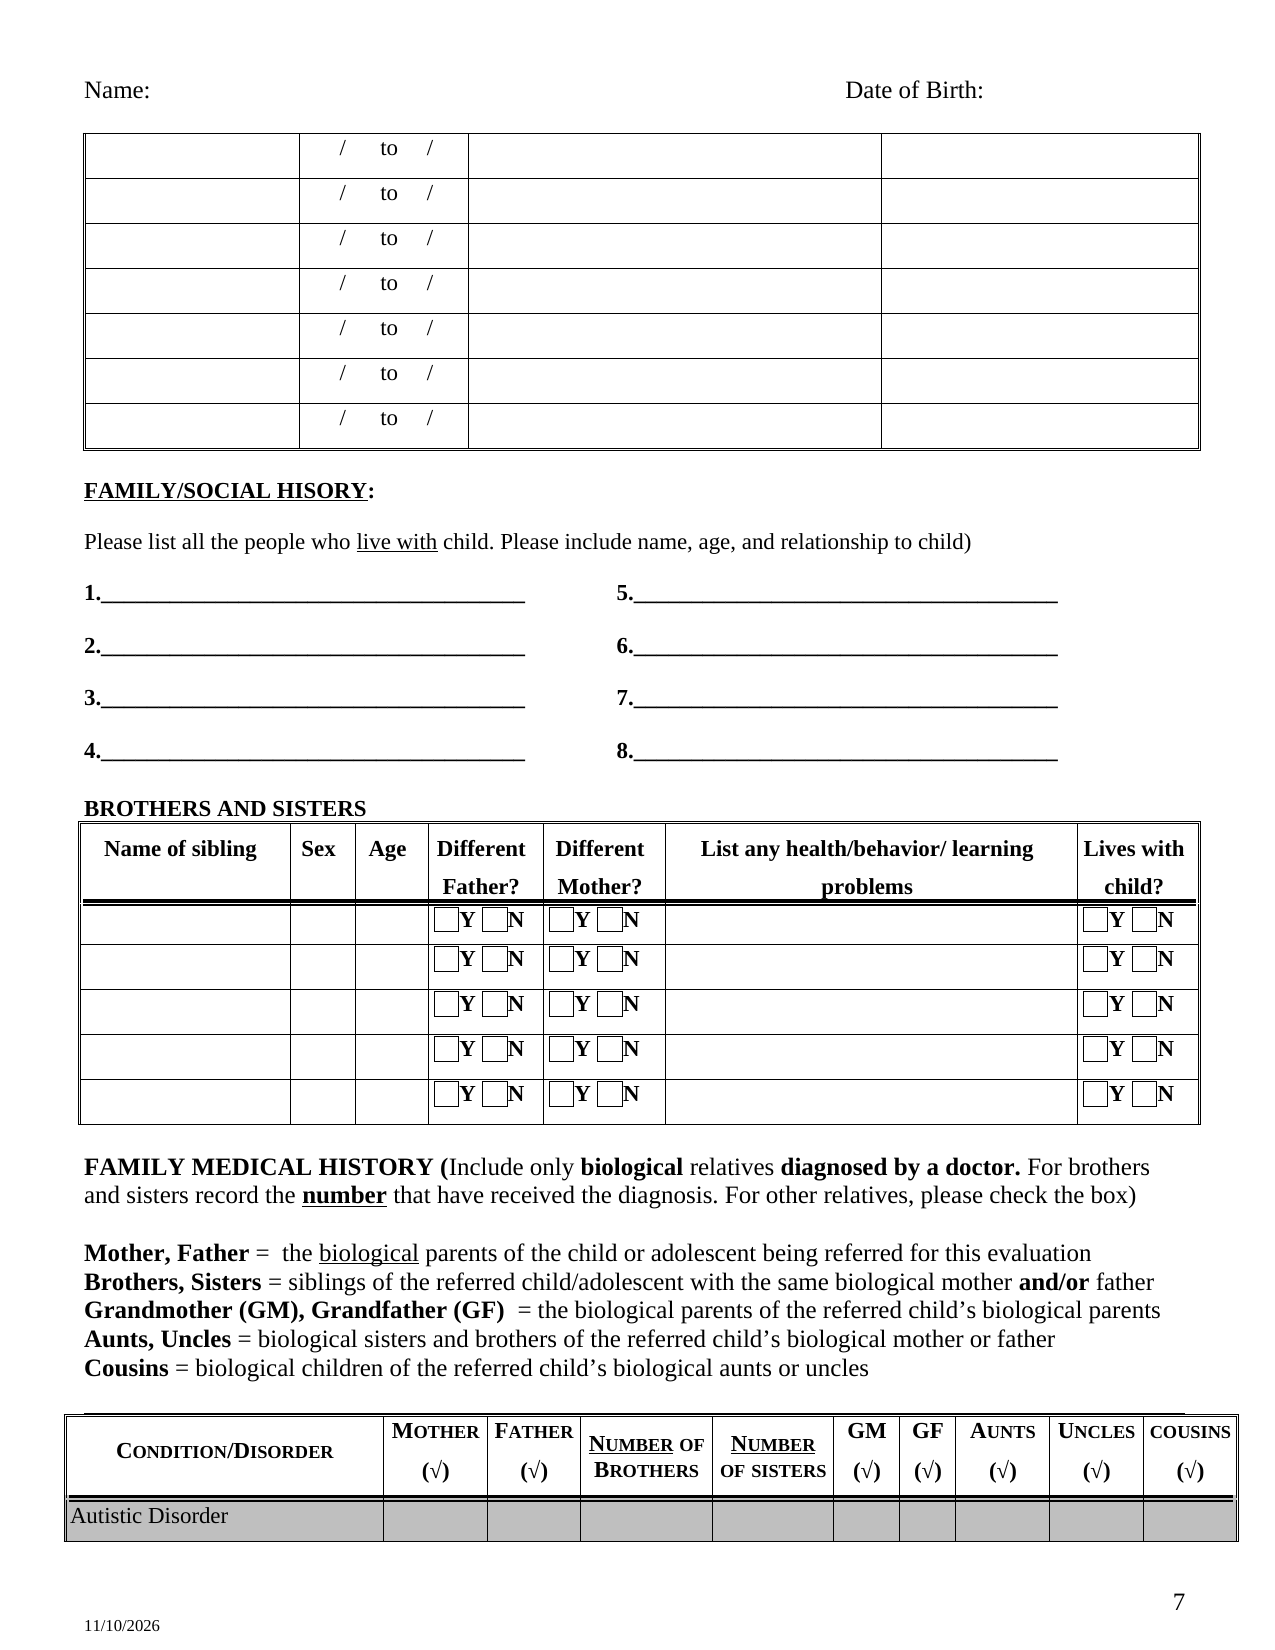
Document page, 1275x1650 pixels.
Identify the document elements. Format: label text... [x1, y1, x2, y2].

table_header Sex [291, 824, 355, 899]
table_cell Autistic Disorder [65, 1495, 383, 1541]
table_cell [469, 359, 881, 402]
table_header cousins (√) [1144, 1417, 1236, 1495]
table_cell Y N [544, 906, 665, 944]
text Aunts, Uncles = biological sisters and brothers of the referred child’s biological mother or father [84, 1324, 1185, 1353]
table_cell [86, 404, 299, 447]
text FAMILY MEDICAL HISTORY (Include only biological relatives diagnosed by a doctor. For brothers and sisters record the number that have received the diagnosis. For other relatives, please check the box) [84, 1152, 1185, 1209]
table_cell [469, 179, 881, 222]
table_cell [469, 314, 881, 357]
table_header GM (√) [834, 1417, 899, 1495]
table_cell [713, 1502, 833, 1541]
table_header Mother (√) [384, 1417, 487, 1495]
text BROTHERS AND SISTERS [84, 795, 1176, 821]
table_cell [882, 314, 1198, 357]
table_cell [356, 1035, 428, 1079]
table_cell / to / [300, 269, 468, 312]
table_cell [956, 1502, 1049, 1541]
table_cell [81, 990, 290, 1034]
text Please list all the people who live with child. Please include name, age, and relationship to child) [84, 528, 1185, 554]
text 2._____________________________________ 6._____________________________________ [84, 632, 1185, 658]
table_cell [469, 269, 881, 312]
table_cell Y N [1078, 1080, 1198, 1124]
table_cell [86, 269, 299, 312]
table_cell [80, 899, 290, 944]
table_cell Y N [429, 906, 543, 944]
table_cell [469, 224, 881, 267]
table_header Number of sisters [713, 1417, 833, 1495]
table_cell [86, 314, 299, 357]
table_cell [81, 945, 290, 989]
table_cell Y N [544, 945, 665, 989]
table_cell [666, 906, 1077, 944]
table_cell [469, 134, 881, 177]
text Brothers, Sisters = siblings of the referred child/adolescent with the same biological mother and/or father [84, 1267, 1185, 1296]
table_header List any health/behavior/ learning problems [666, 824, 1077, 899]
table_cell [900, 1502, 955, 1541]
table_cell / to / [300, 404, 468, 447]
table_cell [882, 404, 1198, 447]
table_cell / to / [300, 179, 468, 222]
table_cell [666, 1080, 1077, 1124]
table_cell [356, 906, 428, 944]
table_cell [1144, 1495, 1237, 1541]
table_header Lives with child? [1078, 824, 1198, 899]
table_cell [291, 990, 355, 1034]
table_cell Y N [1078, 990, 1198, 1034]
text 3._____________________________________ 7._____________________________________ [84, 684, 1185, 711]
table_cell [882, 134, 1198, 177]
table_header Aunts (√) [956, 1417, 1049, 1495]
table_cell [86, 134, 299, 177]
table_cell [666, 945, 1077, 989]
table_cell [81, 1035, 290, 1079]
table_cell [666, 990, 1077, 1034]
table_cell Y N [544, 1080, 665, 1124]
table_header Condition/Disorder [67, 1417, 383, 1495]
text Mother, Father = the biological parents of the child or adolescent being referred for this evaluation [84, 1238, 1185, 1267]
table_cell / to / [300, 314, 468, 357]
table_cell [488, 1502, 580, 1541]
table_header Number of Brothers [581, 1417, 712, 1495]
text 1._____________________________________ 5._____________________________________ [84, 579, 1185, 605]
text 4._____________________________________ 8._____________________________________ [84, 737, 1185, 763]
table_cell [291, 906, 355, 944]
table_cell Y N [1078, 899, 1199, 944]
table_cell / to / [300, 359, 468, 402]
table_cell [356, 1080, 428, 1124]
table_cell Y N [1078, 1035, 1198, 1079]
table_header Uncles (√) [1050, 1417, 1143, 1495]
table_cell [291, 1035, 355, 1079]
table_cell [86, 224, 299, 267]
table_cell [882, 179, 1198, 222]
table_cell [834, 1502, 899, 1541]
table_cell [356, 990, 428, 1034]
table_cell Y N [544, 1035, 665, 1079]
table_header GF (√) [900, 1417, 955, 1495]
table_cell Y N [429, 1080, 543, 1124]
table_cell [882, 269, 1198, 312]
text FAMILY/SOCIAL HISORY: [84, 477, 1185, 503]
table_header Different Father? [429, 824, 543, 899]
table_cell [291, 945, 355, 989]
table_cell / to / [300, 134, 468, 177]
text Cousins = biological children of the referred child’s biological aunts or uncles [84, 1353, 1185, 1382]
table_header Father (√) [488, 1417, 580, 1495]
table_cell / to / [300, 224, 468, 267]
table_cell [581, 1502, 712, 1541]
text Grandmother (GM), Grandfather (GF) = the biological parents of the referred child’s biological parents [84, 1296, 1185, 1324]
table_cell [666, 1035, 1077, 1079]
table_cell [86, 359, 299, 402]
table_header Name of sibling [81, 824, 290, 899]
table_cell [469, 404, 881, 447]
table_cell [882, 224, 1198, 267]
table_cell [1050, 1502, 1143, 1541]
table_cell [81, 1080, 290, 1124]
table_cell [291, 1080, 355, 1124]
table_cell Y N [1078, 945, 1198, 989]
table_cell Y N [429, 945, 543, 989]
table_cell [882, 359, 1198, 402]
table_header Age [356, 824, 428, 899]
table_cell Y N [544, 990, 665, 1034]
table_cell Y N [429, 990, 543, 1034]
table_cell Y N [429, 1035, 543, 1079]
table_cell [384, 1502, 487, 1541]
table_cell [356, 945, 428, 989]
table_cell [86, 179, 299, 222]
table_header Different Mother? [544, 824, 665, 899]
